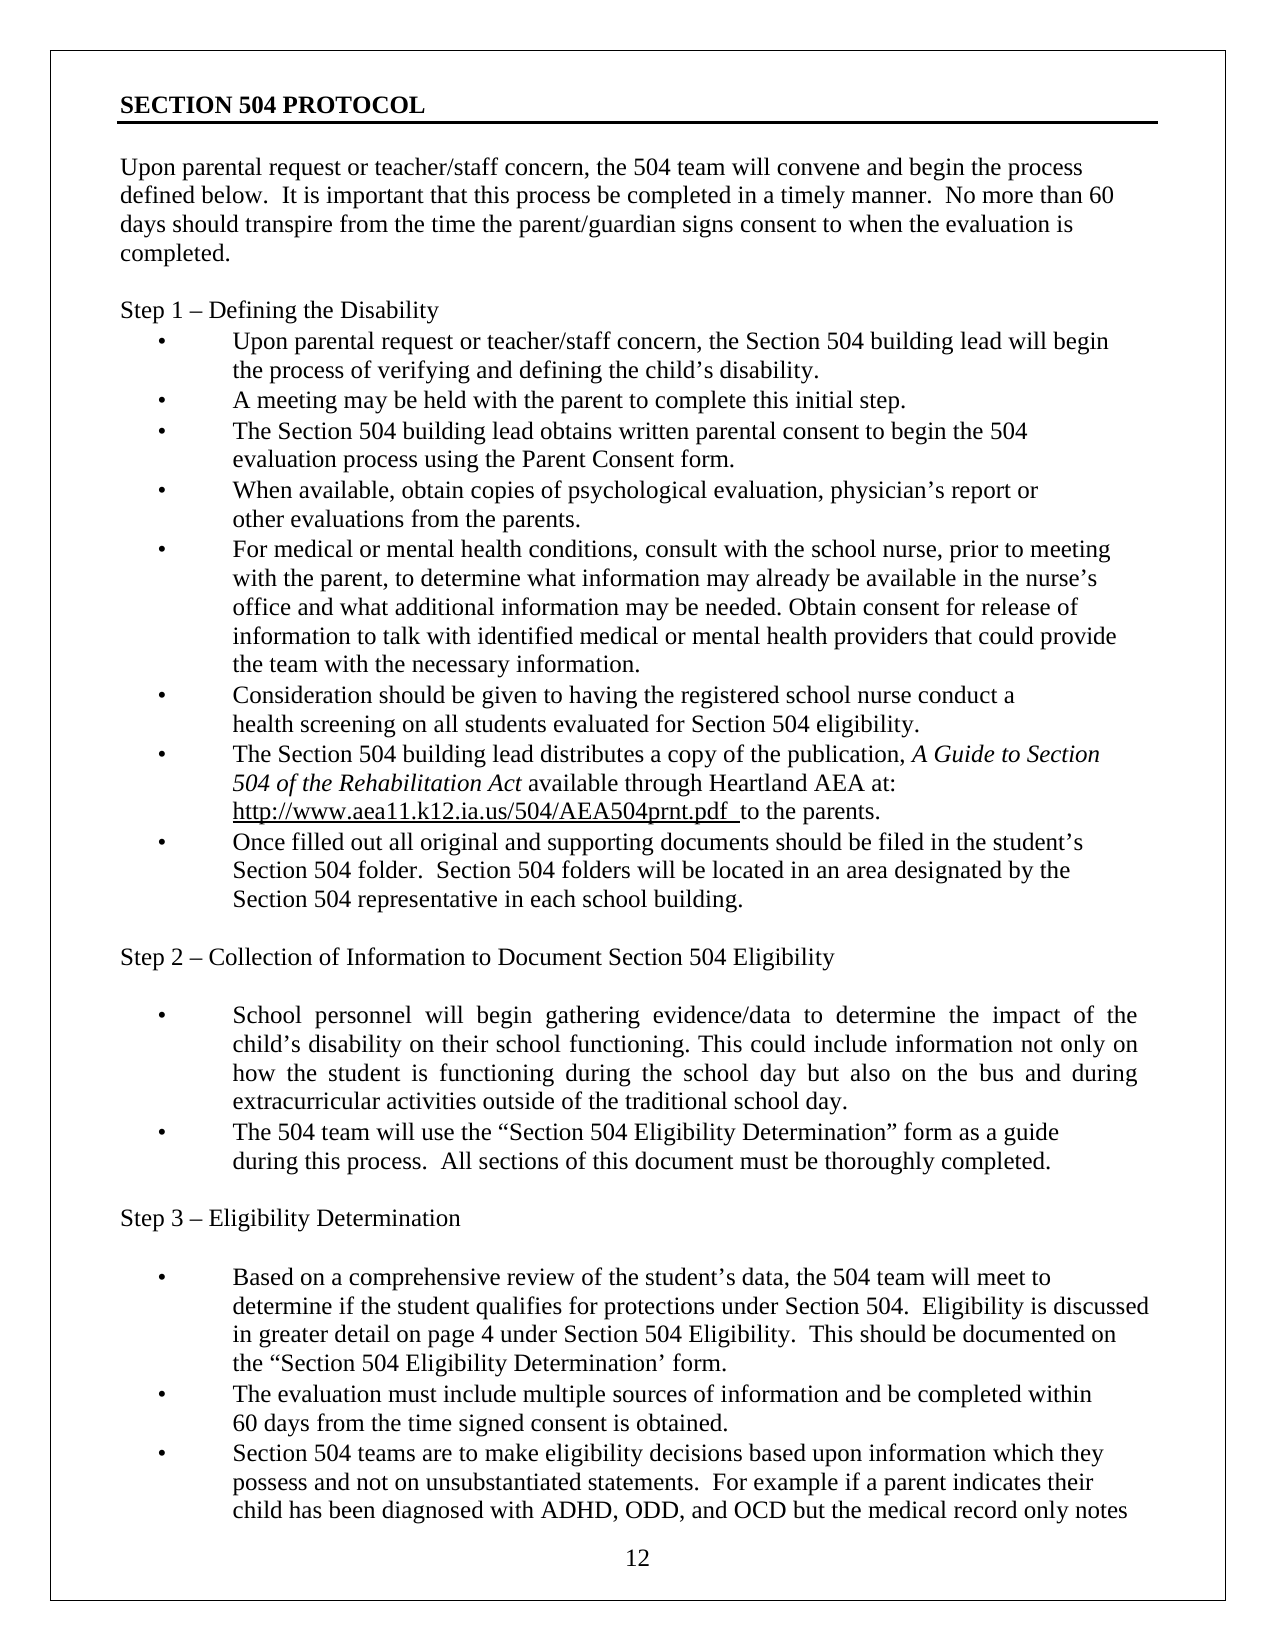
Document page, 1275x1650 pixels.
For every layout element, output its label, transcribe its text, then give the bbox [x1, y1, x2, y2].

subtitle SECTION 504 PROTOCOL [120, 90, 1162, 119]
text Step 3 – Eligibility Determination [120, 1203, 1162, 1232]
list Based on a comprehensive review of the student’s data, the 504 team will meet to determine if the student qualifies for protections under Section 504. Eligibility is discussed in greater detail on page 4 under Section 504 Eligibility. This should be documented on the “Section 504 Eligibility Determination’ form. [157, 1263, 1151, 1377]
list The evaluation must include multiple sources of information and be completed within 60 days from the time signed consent is obtained. [157, 1379, 1122, 1436]
text Upon parental request or teacher/staff concern, the 504 team will convene and begin the process defined below. It is important that this process be completed in a timely manner. No more than 60 days should transpire from the time the parent/guardian signs consent to when the evaluation is completed. [120, 152, 1149, 267]
text Step 1 – Defining the Disability [120, 296, 1162, 324]
text Step 2 – Collection of Information to Document Section 504 Eligibility [120, 942, 1162, 970]
list Consideration should be given to having the registered school nurse conduct a health screening on all students evaluated for Section 504 eligibility. [157, 681, 1081, 738]
list School personnel will begin gathering evidence/data to determine the impact of the child’s disability on their school functioning. This could include information not only on how the student is functioning during the school day but also on the bus and during extracurricular activities outside of the traditional school day. [157, 1001, 1138, 1115]
list The Section 504 building lead obtains written parental consent to begin the 504 evaluation process using the Parent Consent form. [157, 417, 1137, 474]
list Upon parental request or teacher/staff concern, the Section 504 building lead will begin the process of verifying and defining the child’s disability. [157, 327, 1144, 384]
list Once filled out all original and supporting documents should be filed in the student’s Section 504 folder. Section 504 folders will be located in an area designated by the Section 504 representative in each school building. [157, 827, 1149, 913]
list A meeting may be held with the parent to complete this initial step. [157, 386, 1162, 414]
list Section 504 teams are to make eligibility decisions based upon information which they possess and not on unsubstantiated statements. For example if a parent indicates their child has been diagnosed with ADHD, ODD, and OCD but the medical record only notes [157, 1438, 1148, 1524]
text 12 [112, 1543, 1162, 1572]
list The Section 504 building lead distributes a copy of the publication, A Guide to Section 504 of the Rehabilitation Act available through Heartland AEA at: http://www.aea11.k12.ia.us/504/AEA504prnt.pdf to the parents. [157, 740, 1143, 825]
list When available, obtain copies of psychological evaluation, physician’s report or other evaluations from the parents. [157, 476, 1093, 533]
list The 504 team will use the “Section 504 Eligibility Determination” form as a guide during this process. All sections of this document must be thoroughly completed. [157, 1118, 1130, 1175]
list For medical or mental health conditions, consult with the school nurse, prior to meeting with the parent, to determine what information may already be available in the nurse’s office and what additional information may be needed. Obtain consent for release of information to talk with identified medical or mental health providers that could provide the team with the necessary information. [157, 534, 1152, 678]
